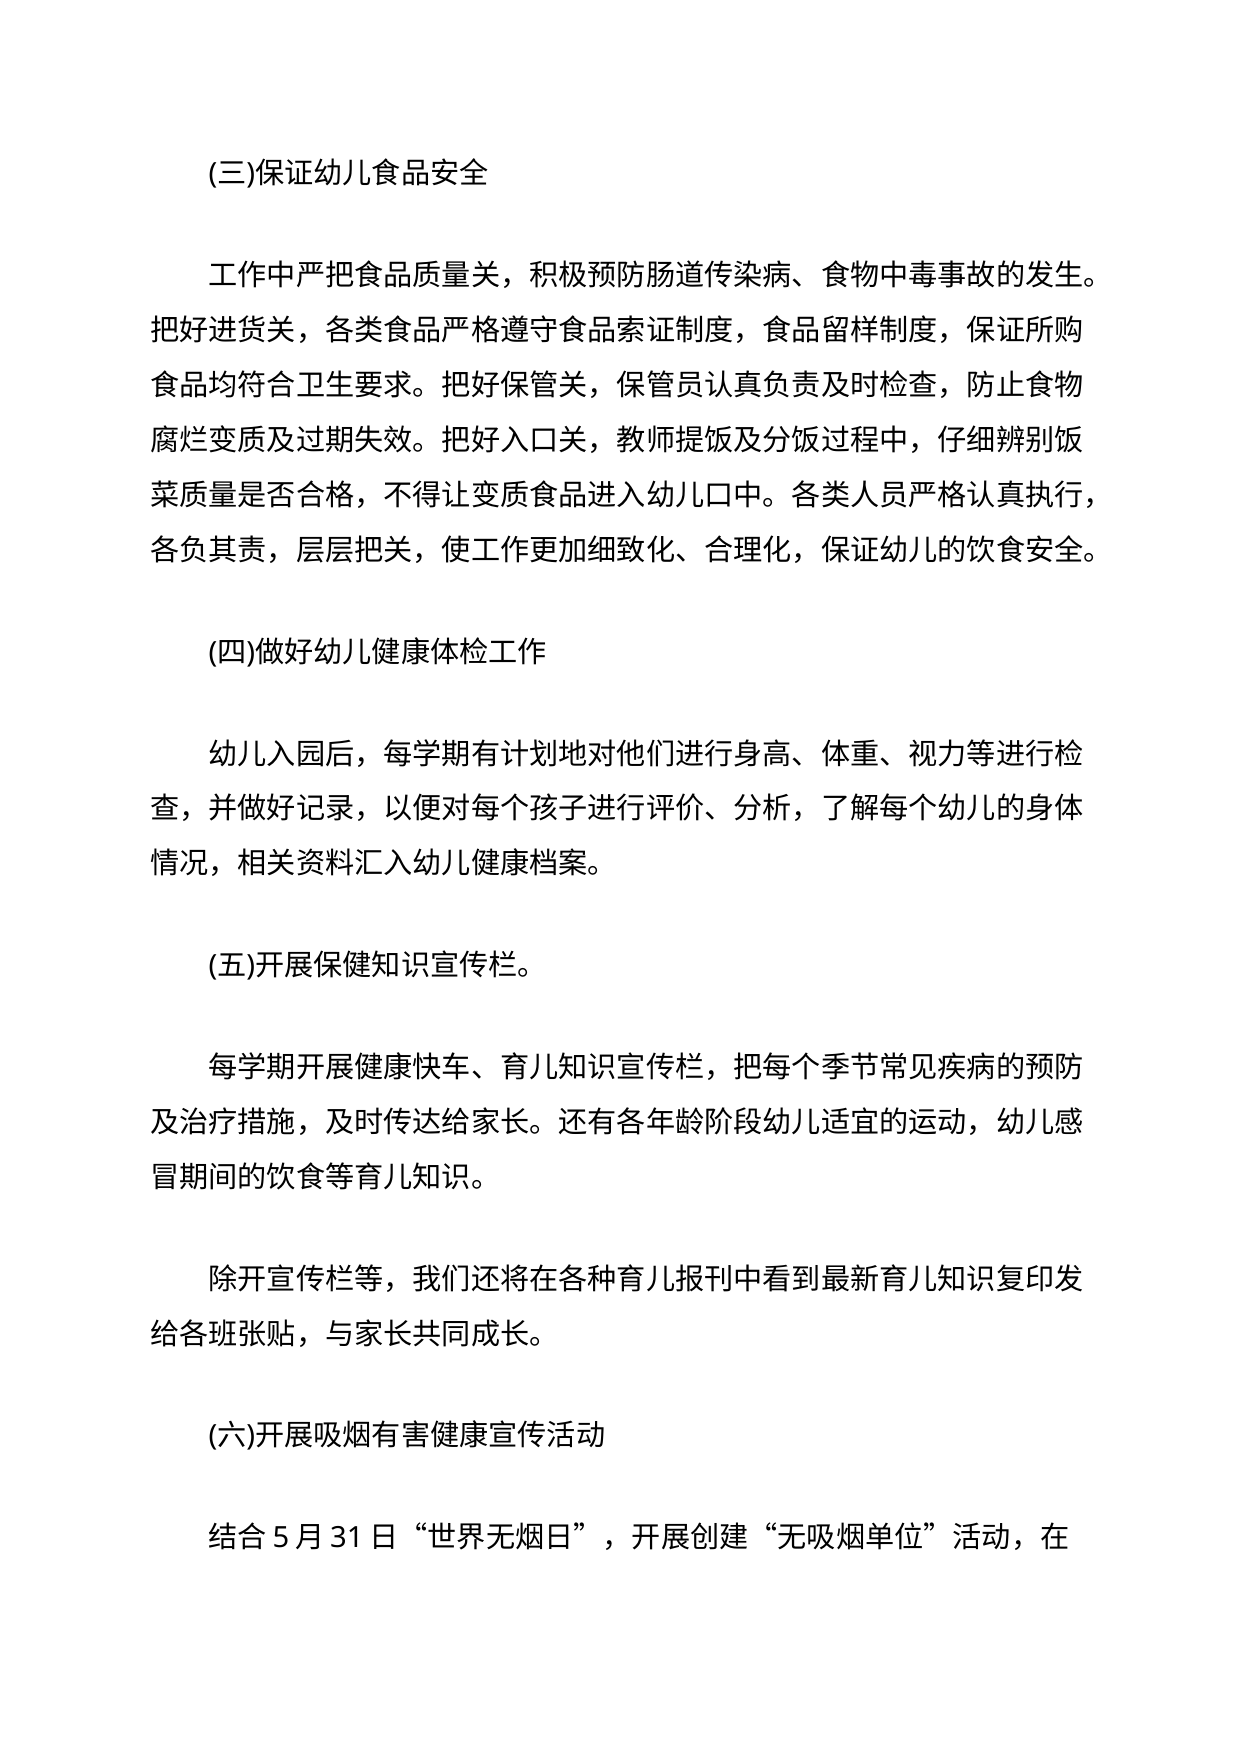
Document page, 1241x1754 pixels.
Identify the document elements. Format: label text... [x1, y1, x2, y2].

text 幼儿入园后，每学期有计划地对他们进行身高、体重、视力等进行检查，并做好记录，以便对每个孩子进行评价、分析，了解每个幼儿的身体情况，相关资料汇入幼儿健康档案。 [150, 730, 1090, 882]
text (五)开展保健知识宣传栏。 [150, 942, 1090, 984]
text 除开宣传栏等，我们还将在各种育儿报刊中看到最新育儿知识复印发给各班张贴，与家长共同成长。 [150, 1255, 1090, 1352]
text 每学期开展健康快车、育儿知识宣传栏，把每个季节常见疾病的预防及治疗措施，及时传达给家长。还有各年龄阶段幼儿适宜的运动，幼儿感冒期间的饮食等育儿知识。 [150, 1044, 1090, 1196]
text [150, 1514, 1090, 1556]
text 工作中严把食品质量关，积极预防肠道传染病、食物中毒事故的发生。把好进货关，各类食品严格遵守食品索证制度，食品留样制度，保证所购食品均符合卫生要求。把好保管关，保管员认真负责及时检查，防止食物腐烂变质及过期失效。把好入口关，教师提饭及分饭过程中，仔细辨别饭菜质量是否合格，不得让变质食品进入幼儿口中。各类人员严格认真执行，各负其责，层层把关，使工作更加细致化、合理化，保证幼儿的饮食安全。 [150, 252, 1090, 569]
text (六)开展吸烟有害健康宣传活动 [150, 1412, 1090, 1454]
text (四)做好幼儿健康体检工作 [150, 628, 1090, 671]
text (三)保证幼儿食品安全 [150, 150, 1090, 192]
